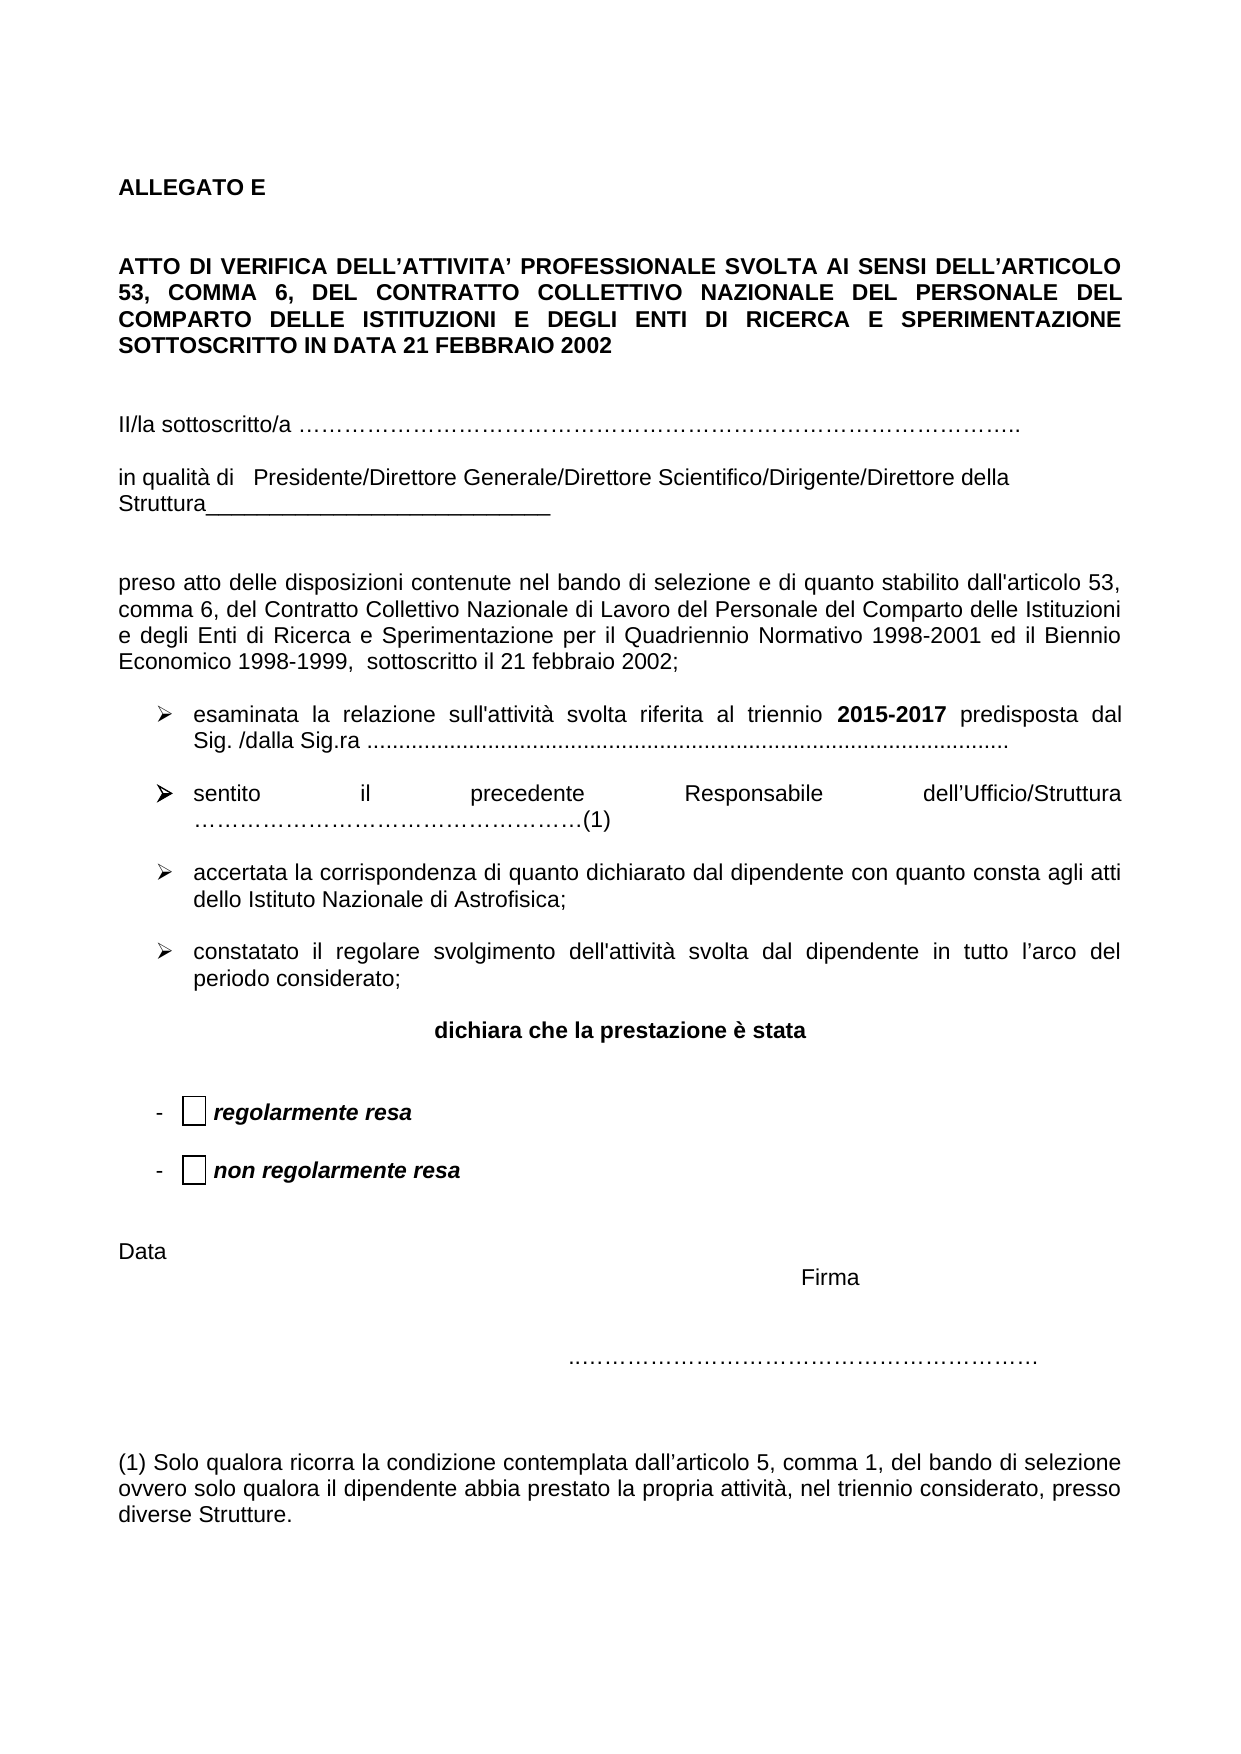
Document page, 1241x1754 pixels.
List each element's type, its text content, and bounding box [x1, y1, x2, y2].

text ATTO DI VERIFICA DELL’ATTIVITA’ PROFESSIONALE SVOLTA AI SENSI DELL’ARTICOLO 53, COMMA 6, DEL CONTRATTO COLLETTIVO NAZIONALE DEL PERSONALE DEL COMPARTO DELLE ISTITUZIONI E DEGLI ENTI DI RICERCA E SPERIMENTAZIONE SOTTOSCRITTO IN DATA 21 FEBBRAIO 2002 [118, 253, 1122, 358]
text Data [118, 1238, 1122, 1264]
text II/la sottoscritto/a ………………………………………………………………………………….. [118, 411, 1122, 437]
list ( non regolarmente resa [156, 1154, 1122, 1185]
text dichiara che la prestazione è stata [118, 1017, 1122, 1044]
list esaminata la relazione sull'attività svolta riferita al triennio 2015-2017 predisposta dal Sig. /dalla Sig.ra ..................................................................................................... [156, 701, 1122, 754]
text (1) Solo qualora ricorra la condizione contemplata dall’articolo 5, comma 1, del bando di selezione ovvero solo qualora il dipendente abbia prestato la propria attività, nel triennio considerato, presso diverse Strutture. [118, 1449, 1122, 1528]
list accertata la corrispondenza di quanto dichiarato dal dipendente con quanto consta agli atti dello Istituto Nazionale di Astrofisica; [156, 859, 1122, 912]
list ( regolarmente resa [156, 1096, 1122, 1128]
text ..…………………………………………………… [118, 1343, 1122, 1370]
text Firma [118, 1264, 1122, 1291]
text in qualità di Presidente/Direttore Generale/Direttore Scientifico/Dirigente/Direttore della Struttura___________________________ [118, 464, 1122, 517]
list constatato il regolare svolgimento dell'attività svolta dal dipendente in tutto l’arco del periodo considerato; [156, 938, 1122, 991]
text ALLEGATO E [118, 174, 1122, 200]
list preso atto delle disposizioni contenute nel bando di selezione e di quanto stabilito dall'articolo 53, comma 6, del Contratto Collettivo Nazionale di Lavoro del Personale del Comparto delle Istituzioni e degli Enti di Ricerca e Sperimentazione per il Quadriennio Normativo 1998-2001 ed il Biennio Economico 1998-1999, sottoscritto il 21 febbraio 2002; [118, 569, 1122, 675]
list sentito il precedente Responsabile dell’Ufficio/Struttura ……………………………………………(1) [156, 780, 1122, 833]
